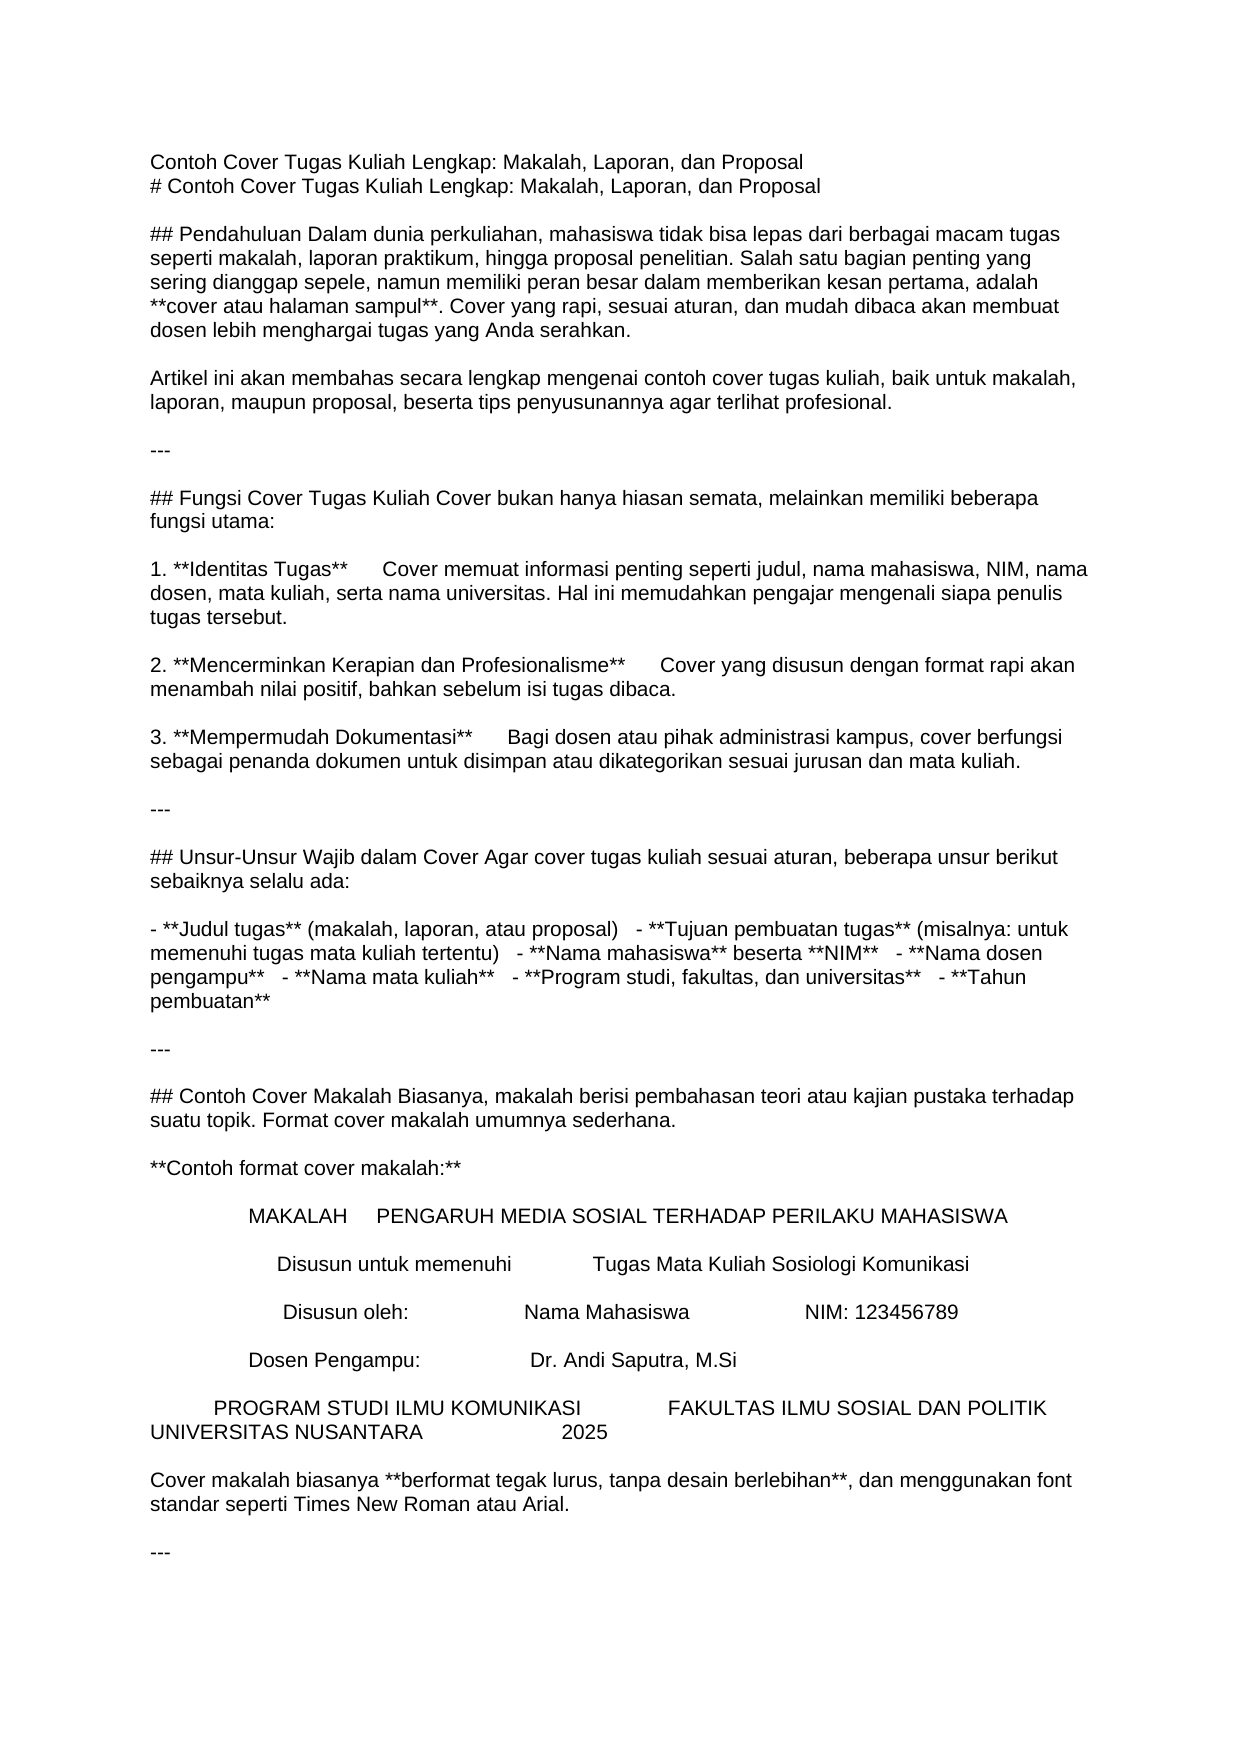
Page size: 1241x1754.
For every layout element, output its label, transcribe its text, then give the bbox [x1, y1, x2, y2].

text --- [150, 437, 1090, 461]
text Disusun oleh: Nama Mahasiswa NIM: 123456789 [150, 1300, 1090, 1324]
text --- [150, 1036, 1090, 1060]
text ## Fungsi Cover Tugas Kuliah Cover bukan hanya hiasan semata, melainkan memiliki beberapa fungsi utama: [150, 485, 1090, 533]
text Dosen Pengampu: Dr. Andi Saputra, M.Si [150, 1348, 1090, 1372]
text Contoh Cover Tugas Kuliah Lengkap: Makalah, Laporan, dan Proposal [150, 150, 1090, 174]
text MAKALAH PENGARUH MEDIA SOSIAL TERHADAP PERILAKU MAHASISWA [150, 1204, 1090, 1228]
text 3. **Mempermudah Dokumentasi** Bagi dosen atau pihak administrasi kampus, cover berfungsi sebagai penanda dokumen untuk disimpan atau dikategorikan sesuai jurusan dan mata kuliah. [150, 725, 1090, 773]
text --- [150, 797, 1090, 821]
text - **Judul tugas** (makalah, laporan, atau proposal) - **Tujuan pembuatan tugas** (misalnya: untuk memenuhi tugas mata kuliah tertentu) - **Nama mahasiswa** beserta **NIM** - **Nama dosen pengampu** - **Nama mata kuliah** - **Program studi, fakultas, dan universitas** - **Tahun pembuatan** [150, 917, 1090, 1012]
text 1. **Identitas Tugas** Cover memuat informasi penting seperti judul, nama mahasiswa, NIM, nama dosen, mata kuliah, serta nama universitas. Hal ini memudahkan pengajar mengenali siapa penulis tugas tersebut. [150, 557, 1090, 629]
text Cover makalah biasanya **berformat tegak lurus, tanpa desain berlebihan**, dan menggunakan font standar seperti Times New Roman atau Arial. [150, 1468, 1090, 1516]
text Artikel ini akan membahas secara lengkap mengenai contoh cover tugas kuliah, baik untuk makalah, laporan, maupun proposal, beserta tips penyusunannya agar terlihat profesional. [150, 366, 1090, 413]
text ## Contoh Cover Makalah Biasanya, makalah berisi pembahasan teori atau kajian pustaka terhadap suatu topik. Format cover makalah umumnya sederhana. [150, 1084, 1090, 1132]
text # Contoh Cover Tugas Kuliah Lengkap: Makalah, Laporan, dan Proposal [150, 174, 1090, 198]
text ## Pendahuluan Dalam dunia perkuliahan, mahasiswa tidak bisa lepas dari berbagai macam tugas seperti makalah, laporan praktikum, hingga proposal penelitian. Salah satu bagian penting yang sering dianggap sepele, namun memiliki peran besar dalam memberikan kesan pertama, adalah **cover atau halaman sampul**. Cover yang rapi, sesuai aturan, dan mudah dibaca akan membuat dosen lebih menghargai tugas yang Anda serahkan. [150, 222, 1090, 342]
text Disusun untuk memenuhi Tugas Mata Kuliah Sosiologi Komunikasi [150, 1252, 1090, 1276]
text PROGRAM STUDI ILMU KOMUNIKASI FAKULTAS ILMU SOSIAL DAN POLITIK UNIVERSITAS NUSANTARA 2025 [150, 1396, 1090, 1444]
text ## Unsur-Unsur Wajib dalam Cover Agar cover tugas kuliah sesuai aturan, beberapa unsur berikut sebaiknya selalu ada: [150, 845, 1090, 893]
text **Contoh format cover makalah:** [150, 1156, 1090, 1180]
text --- [150, 1539, 1090, 1563]
text 2. **Mencerminkan Kerapian dan Profesionalisme** Cover yang disusun dengan format rapi akan menambah nilai positif, bahkan sebelum isi tugas dibaca. [150, 653, 1090, 701]
